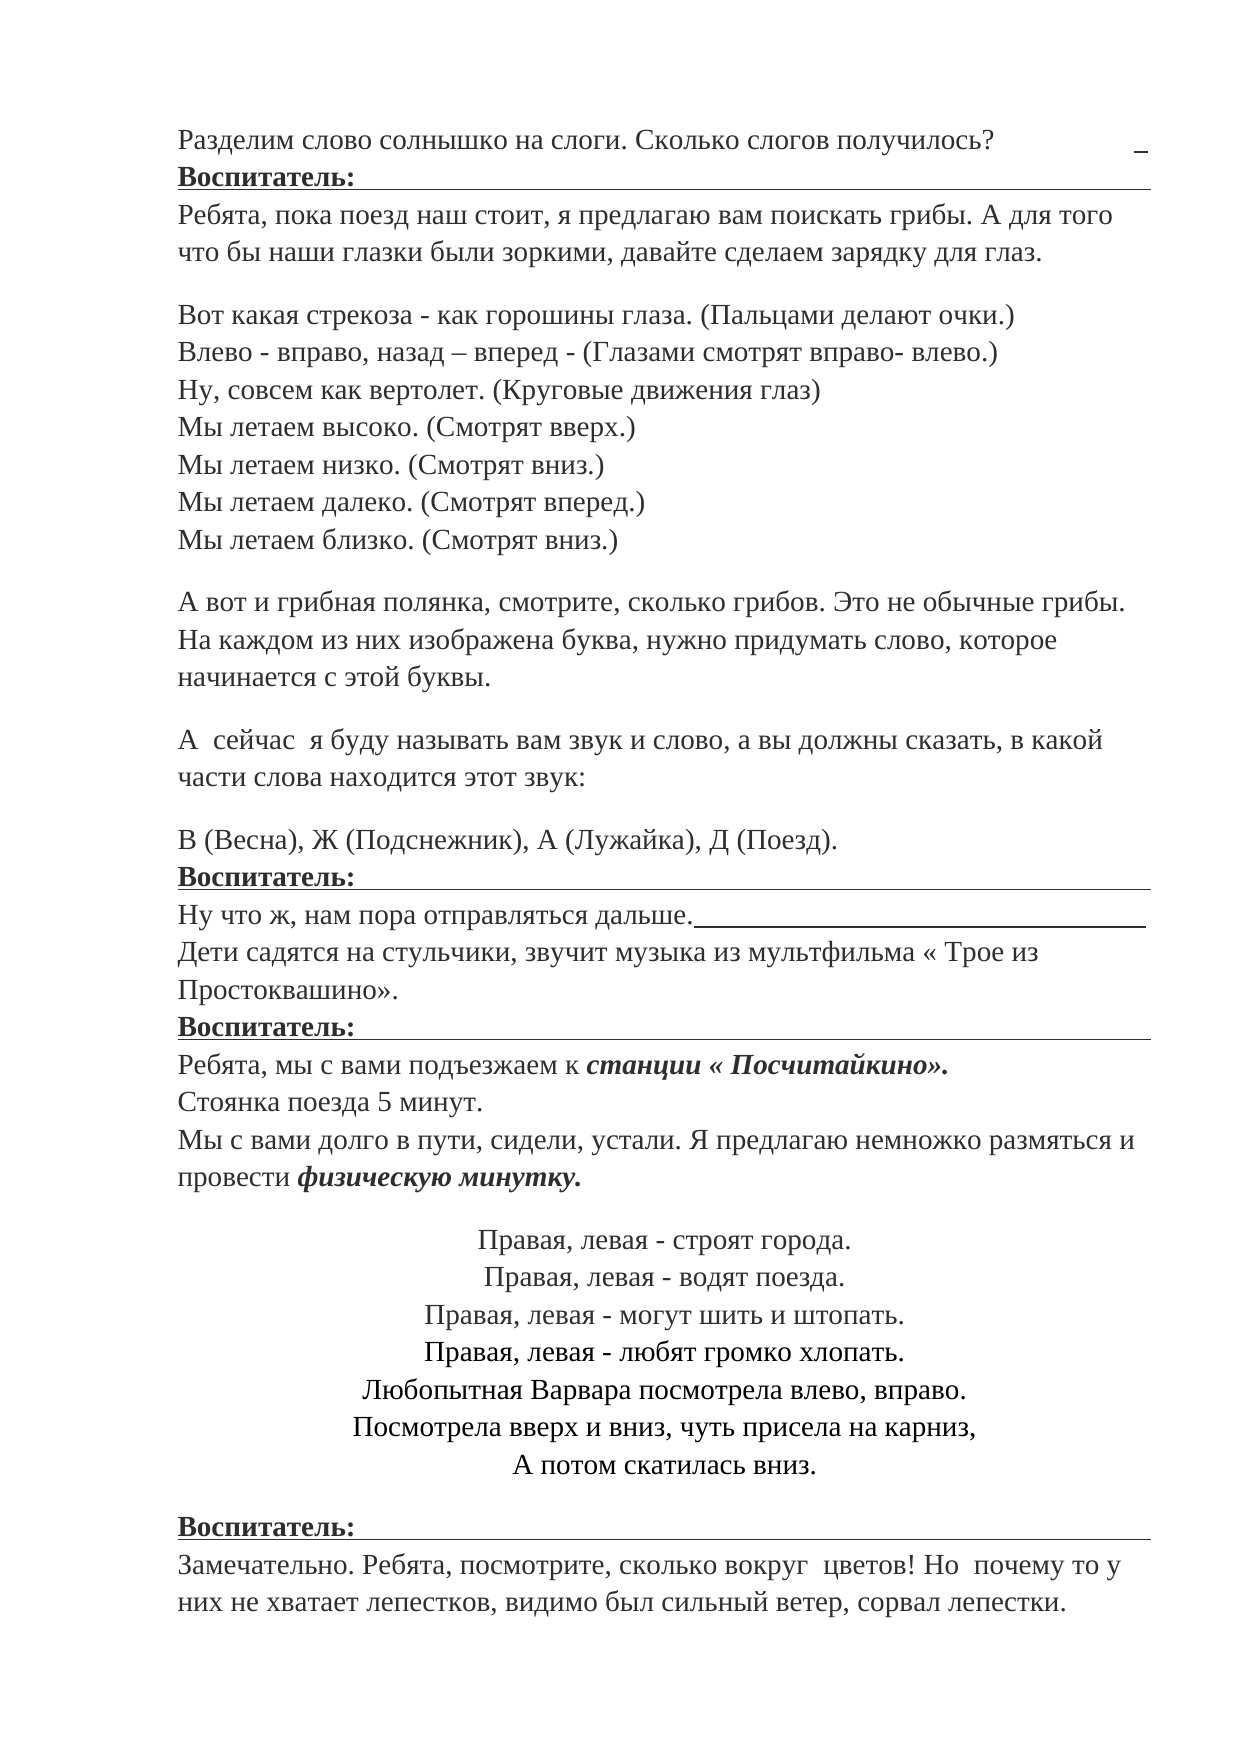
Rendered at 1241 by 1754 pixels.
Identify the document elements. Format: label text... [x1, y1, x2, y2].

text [177, 1506, 1152, 1618]
text Разделим слово солнышко на слоги. Сколько слогов получилось? Воспитатель: Ребята, пока поезд наш стоит, я предлагаю вам поискать грибы. А для того что бы наши глазки были зоркими, давайте сделаем зарядку для глаз. [177, 118, 1152, 268]
text Правая, левая - строят города. Правая, левая - водят поезда. Правая, левая - могут шить и штопать. Правая, левая - любят громко хлопать. Любопытная Варвара посмотрела влево, вправо. Посмотрела вверх и вниз, чуть присела на карниз, А потом скатилась вниз. [177, 1218, 1152, 1481]
text А вот и грибная полянка, смотрите, сколько грибов. Это не обычные грибы. На каждом из них изображена буква, нужно придумать слово, которое начинается с этой буквы. [177, 581, 1152, 693]
text Вот какая стрекоза - как горошины глаза. (Пальцами делают очки.) Влево - вправо, назад – вперед - (Глазами смотрят вправо- влево.) Ну, совсем как вертолет. (Круговые движения глаз) Мы летаем высоко. (Смотрят вверх.) Мы летаем низко. (Смотрят вниз.) Мы летаем далеко. (Смотрят вперед.) Мы летаем близко. (Смотрят вниз.) [177, 293, 1152, 556]
text В (Весна), Ж (Подснежник), А (Лужайка), Д (Поезд). Воспитатель: Ну что ж, нам пора отправляться дальше. Дети садятся на стульчики, звучит музыка из мультфильма « Трое из Простоквашино». Воспитатель: Ребята, мы с вами подъезжаем к станции « Посчитайкино». Стоянка поезда 5 минут. Мы с вами долго в пути, сидели, устали. Я предлагаю немножко размяться и провести физическую минутку. [177, 818, 1152, 1193]
text А сейчас я буду называть вам звук и слово, а вы должны сказать, в какой части слова находится этот звук: [177, 718, 1152, 793]
